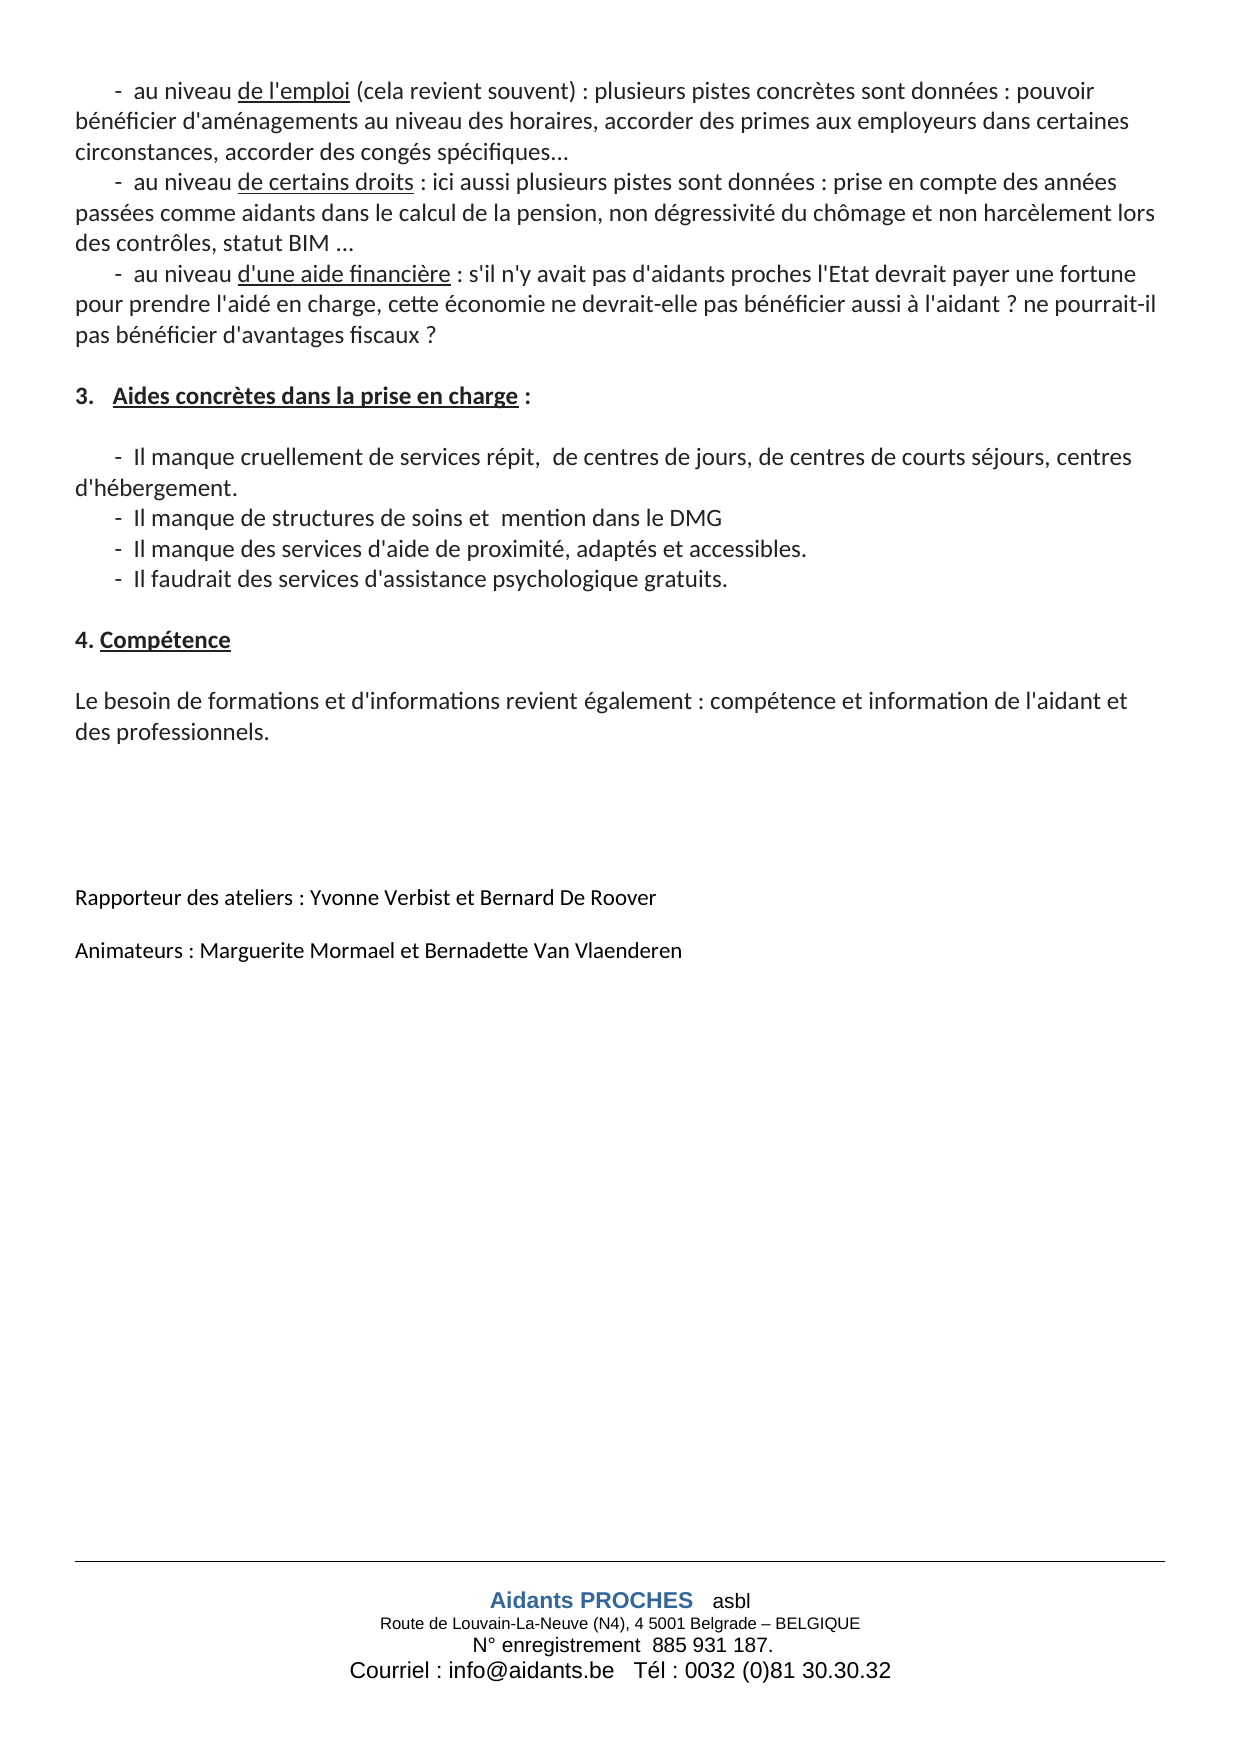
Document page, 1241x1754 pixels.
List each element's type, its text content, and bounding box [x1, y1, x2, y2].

text Rapporteur des ateliers : Yvonne Verbist et Bernard De Roover [75, 883, 1165, 911]
text - au niveau de l'emploi (cela revient souvent) : plusieurs pistes concrètes sont données : pouvoir bénéficier d'aménagements au niveau des horaires, accorder des primes aux employeurs dans certaines circonstances, accorder des congés spécifiques... [75, 75, 1165, 167]
text - Il faudrait des services d'assistance psychologique gratuits. [75, 563, 1165, 594]
text - au niveau d'une aide financière : s'il n'y avait pas d'aidants proches l'Etat devrait payer une fortune pour prendre l'aidé en charge, cette économie ne devrait-elle pas bénéficier aussi à l'aidant ? ne pourrait-il pas bénéficier d'avantages fiscaux ? [75, 258, 1165, 350]
text Le besoin de formations et d'informations revient également : compétence et information de l'aidant et des professionnels. [75, 685, 1165, 746]
text - au niveau de certains droits : ici aussi plusieurs pistes sont données : prise en compte des années passées comme aidants dans le calcul de la pension, non dégressivité du chômage et non harcèlement lors des contrôles, statut BIM ... [75, 167, 1165, 258]
text 4. Compétence [75, 624, 1165, 655]
text - Il manque de structures de soins et mention dans le DMG [75, 502, 1165, 533]
text - Il manque cruellement de services répit, de centres de jours, de centres de courts séjours, centres d'hébergement. [75, 441, 1165, 502]
text Animateurs : Marguerite Mormael et Bernadette Van Vlaenderen [75, 936, 1165, 964]
text - Il manque des services d'aide de proximité, adaptés et accessibles. [75, 533, 1165, 563]
list Aides concrètes dans la prise en charge : [75, 380, 1165, 411]
